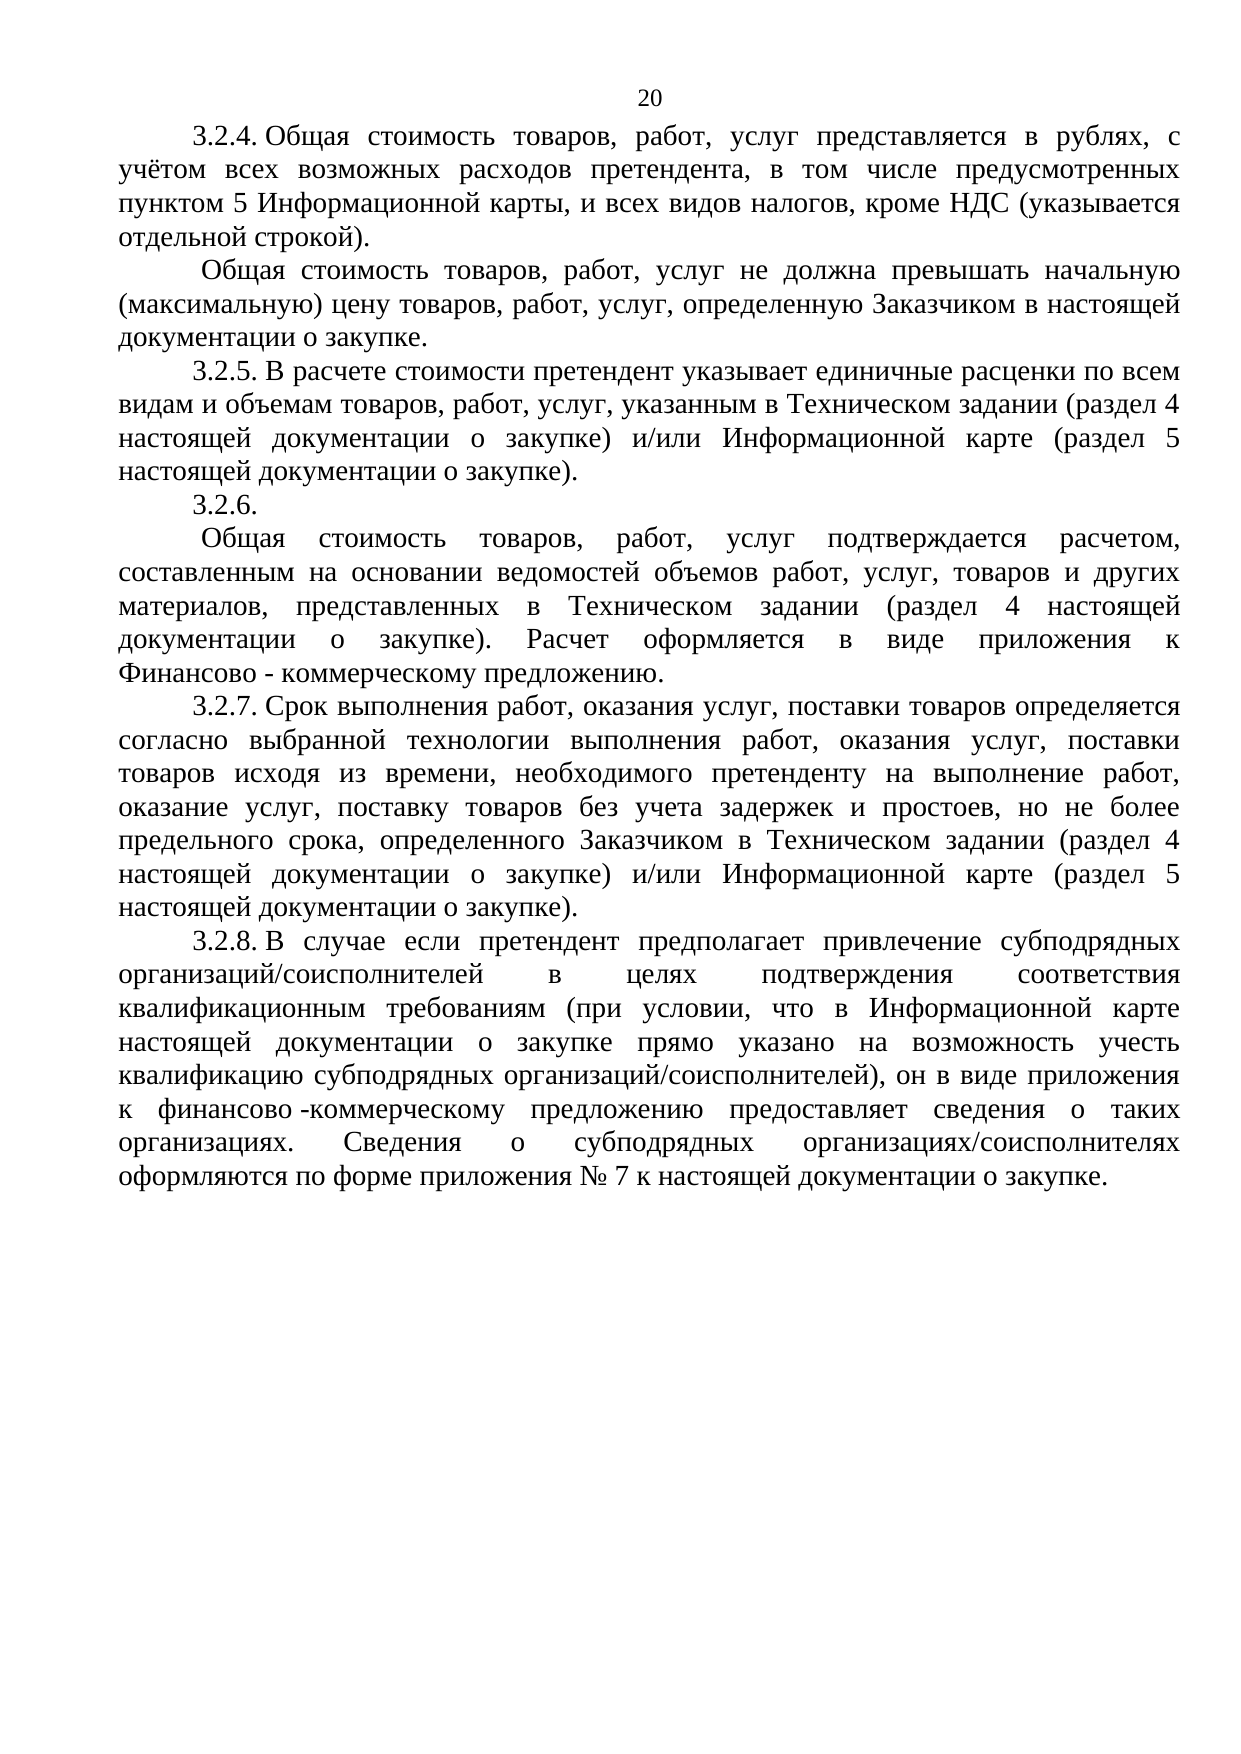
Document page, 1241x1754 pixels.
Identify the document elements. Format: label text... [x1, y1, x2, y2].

list Общая стоимость товаров, работ, услуг не должна превышать начальную (максимальную) цену товаров, работ, услуг, определенную Заказчиком в настоящей документации о закупке. [118, 252, 1181, 353]
list Срок выполнения работ, оказания услуг, поставки товаров определяется согласно выбранной технологии выполнения работ, оказания услуг, поставки товаров исходя из времени, необходимого претенденту на выполнение работ, оказание услуг, поставку товаров без учета задержек и простоев, но не более предельного срока, определенного Заказчиком в Техническом задании (раздел 4 настоящей документации о закупке) и/или Информационной карте (раздел 5 настоящей документации о закупке). [118, 688, 1181, 923]
list В случае если претендент предполагает привлечение субподрядных организаций/соисполнителей в целях подтверждения соответствия квалификационным требованиям (при условии, что в Информационной карте настоящей документации о закупке прямо указано на возможность учесть квалификацию субподрядных организаций/соисполнителей), он в виде приложения к финансово -коммерческому предложению предоставляет сведения о таких организациях. Сведения о субподрядных организациях/соисполнителях оформляются по форме приложения № 7 к настоящей документации о закупке. [118, 923, 1181, 1191]
list Общая стоимость товаров, работ, услуг представляется в рублях, с учётом всех возможных расходов претендента, в том числе предусмотренных пунктом 5 Информационной карты, и всех видов налогов, кроме НДС (указывается отдельной строкой). [118, 118, 1181, 252]
list Общая стоимость товаров, работ, услуг подтверждается расчетом, составленным на основании ведомостей объемов работ, услуг, товаров и других материалов, представленных в Техническом задании (раздел 4 настоящей документации о закупке). Расчет оформляется в виде приложения к Финансово - коммерческому предложению. [118, 521, 1181, 688]
list В расчете стоимости претендент указывает единичные расценки по всем видам и объемам товаров, работ, услуг, указанным в Техническом задании (раздел 4 настоящей документации о закупке) и/или Информационной карте (раздел 5 настоящей документации о закупке). [118, 353, 1181, 487]
